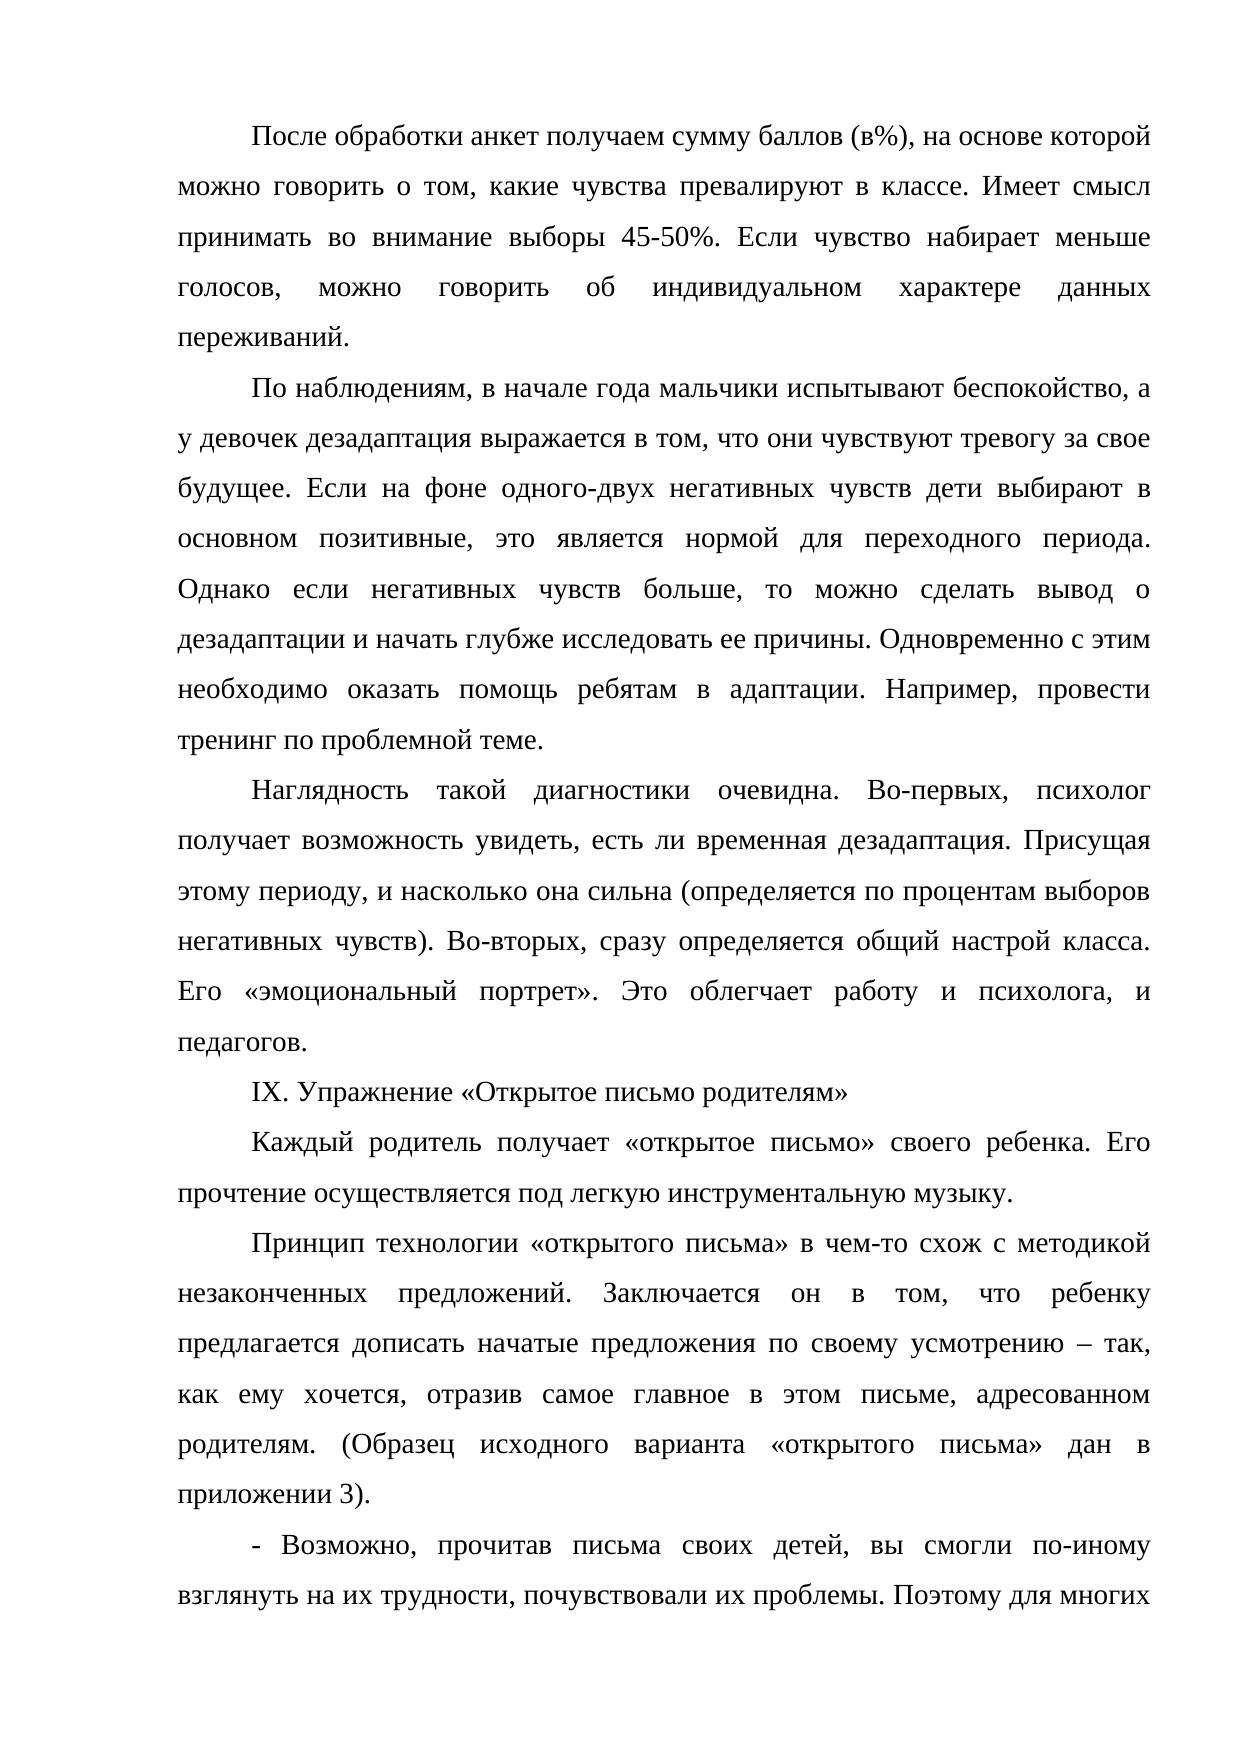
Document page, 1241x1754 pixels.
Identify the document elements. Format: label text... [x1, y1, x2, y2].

text Принцип технологии «открытого письма» в чем-то схож с методикой незаконченных предложений. Заключается он в том, что ребенку предлагается дописать начатые предложения по своему усмотрению – так, как ему хочется, отразив самое главное в этом письме, адресованном родителям. (Образец исходного варианта «открытого письма» дан в приложении 3). [177, 1225, 1152, 1510]
text IX. Упражнение «Открытое письмо родителям» [177, 1074, 1152, 1108]
text После обработки анкет получаем сумму баллов (в%), на основе которой можно говорить о том, какие чувства превалируют в классе. Имеет смысл принимать во внимание выборы 45-50%. Если чувство набирает меньше голосов, можно говорить об индивидуальном характере данных переживаний. [177, 118, 1152, 353]
text Наглядность такой диагностики очевидна. Во-первых, психолог получает возможность увидеть, есть ли временная дезадаптация. Присущая этому периоду, и насколько она сильна (определяется по процентам выборов негативных чувств). Во-вторых, сразу определяется общий настрой класса. Его «эмоциональный портрет». Это облегчает работу и психолога, и педагогов. [177, 772, 1152, 1057]
text По наблюдениям, в начале года мальчики испытывают беспокойство, а у девочек дезадаптация выражается в том, что они чувствуют тревогу за свое будущее. Если на фоне одного-двух негативных чувств дети выбирают в основном позитивные, это является нормой для переходного периода. Однако если негативных чувств больше, то можно сделать вывод о дезадаптации и начать глубже исследовать ее причины. Одновременно с этим необходимо оказать помощь ребятам в адаптации. Например, провести тренинг по проблемной теме. [177, 370, 1152, 755]
text Каждый родитель получает «открытое письмо» своего ребенка. Его прочтение осуществляется под легкую инструментальную музыку. [177, 1124, 1152, 1208]
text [177, 1527, 1152, 1611]
